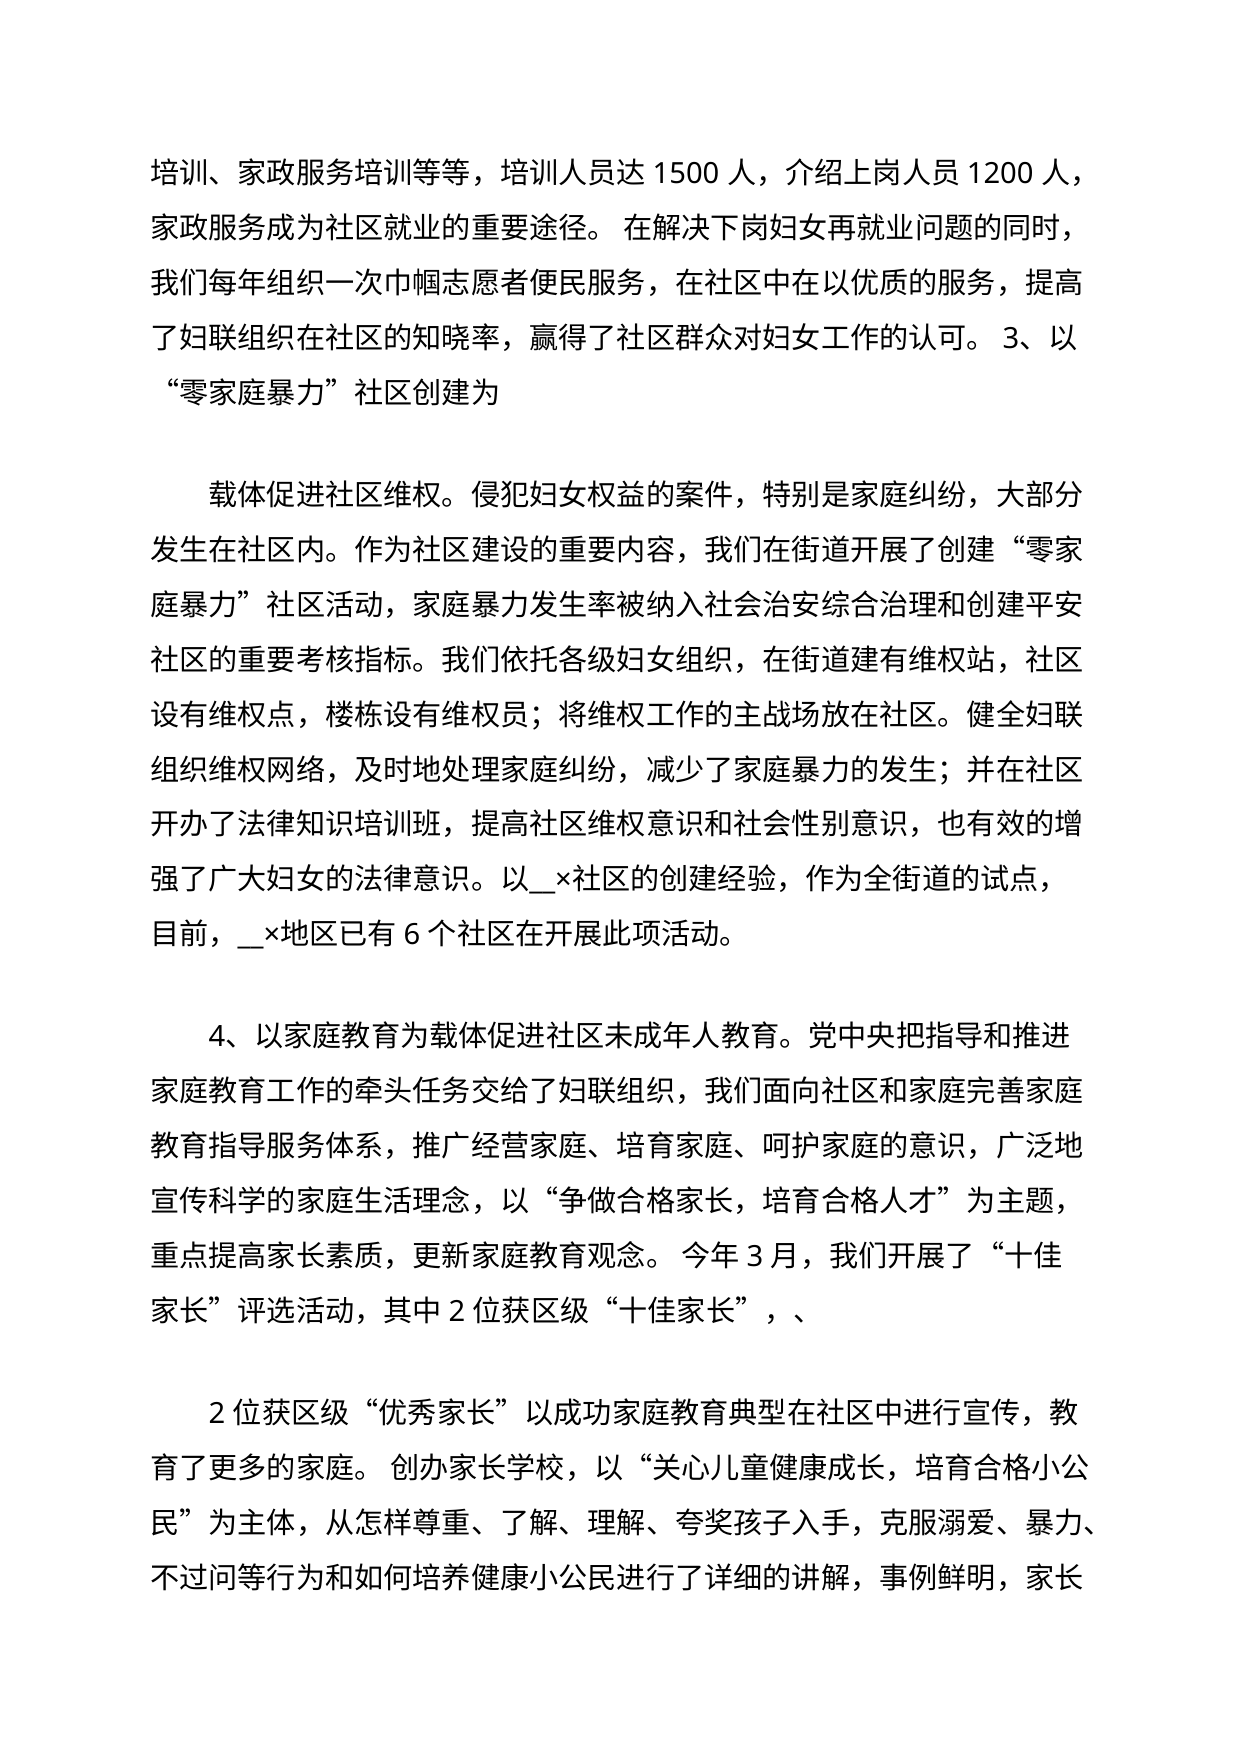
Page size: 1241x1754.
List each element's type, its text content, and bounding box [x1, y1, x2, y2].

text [150, 1389, 1090, 1597]
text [150, 150, 1090, 412]
text 4、以家庭教育为载体促进社区未成年人教育。党中央把指导和推进家庭教育工作的牵头任务交给了妇联组织，我们面向社区和家庭完善家庭教育指导服务体系，推广经营家庭、培育家庭、呵护家庭的意识，广泛地宣传科学的家庭生活理念，以“争做合格家长，培育合格人才”为主题，重点提高家长素质，更新家庭教育观念。 今年 3 月，我们开展了“十佳家长”评选活动，其中 2 位获区级“十佳家长”，、 [150, 1013, 1090, 1330]
text 载体促进社区维权。侵犯妇女权益的案件，特别是家庭纠纷，大部分发生在社区内。作为社区建设的重要内容，我们在街道开展了创建“零家庭暴力”社区活动，家庭暴力发生率被纳入社会治安综合治理和创建平安社区的重要考核指标。我们依托各级妇女组织，在街道建有维权站，社区设有维权点，楼栋设有维权员；将维权工作的主战场放在社区。健全妇联组织维权网络，及时地处理家庭纠纷，减少了家庭暴力的发生；并在社区开办了法律知识培训班，提高社区维权意识和社会性别意识，也有效的增强了广大妇女的法律意识。以__×社区的创建经验，作为全街道的试点，目前，__×地区已有 6 个社区在开展此项活动。 [150, 472, 1090, 953]
